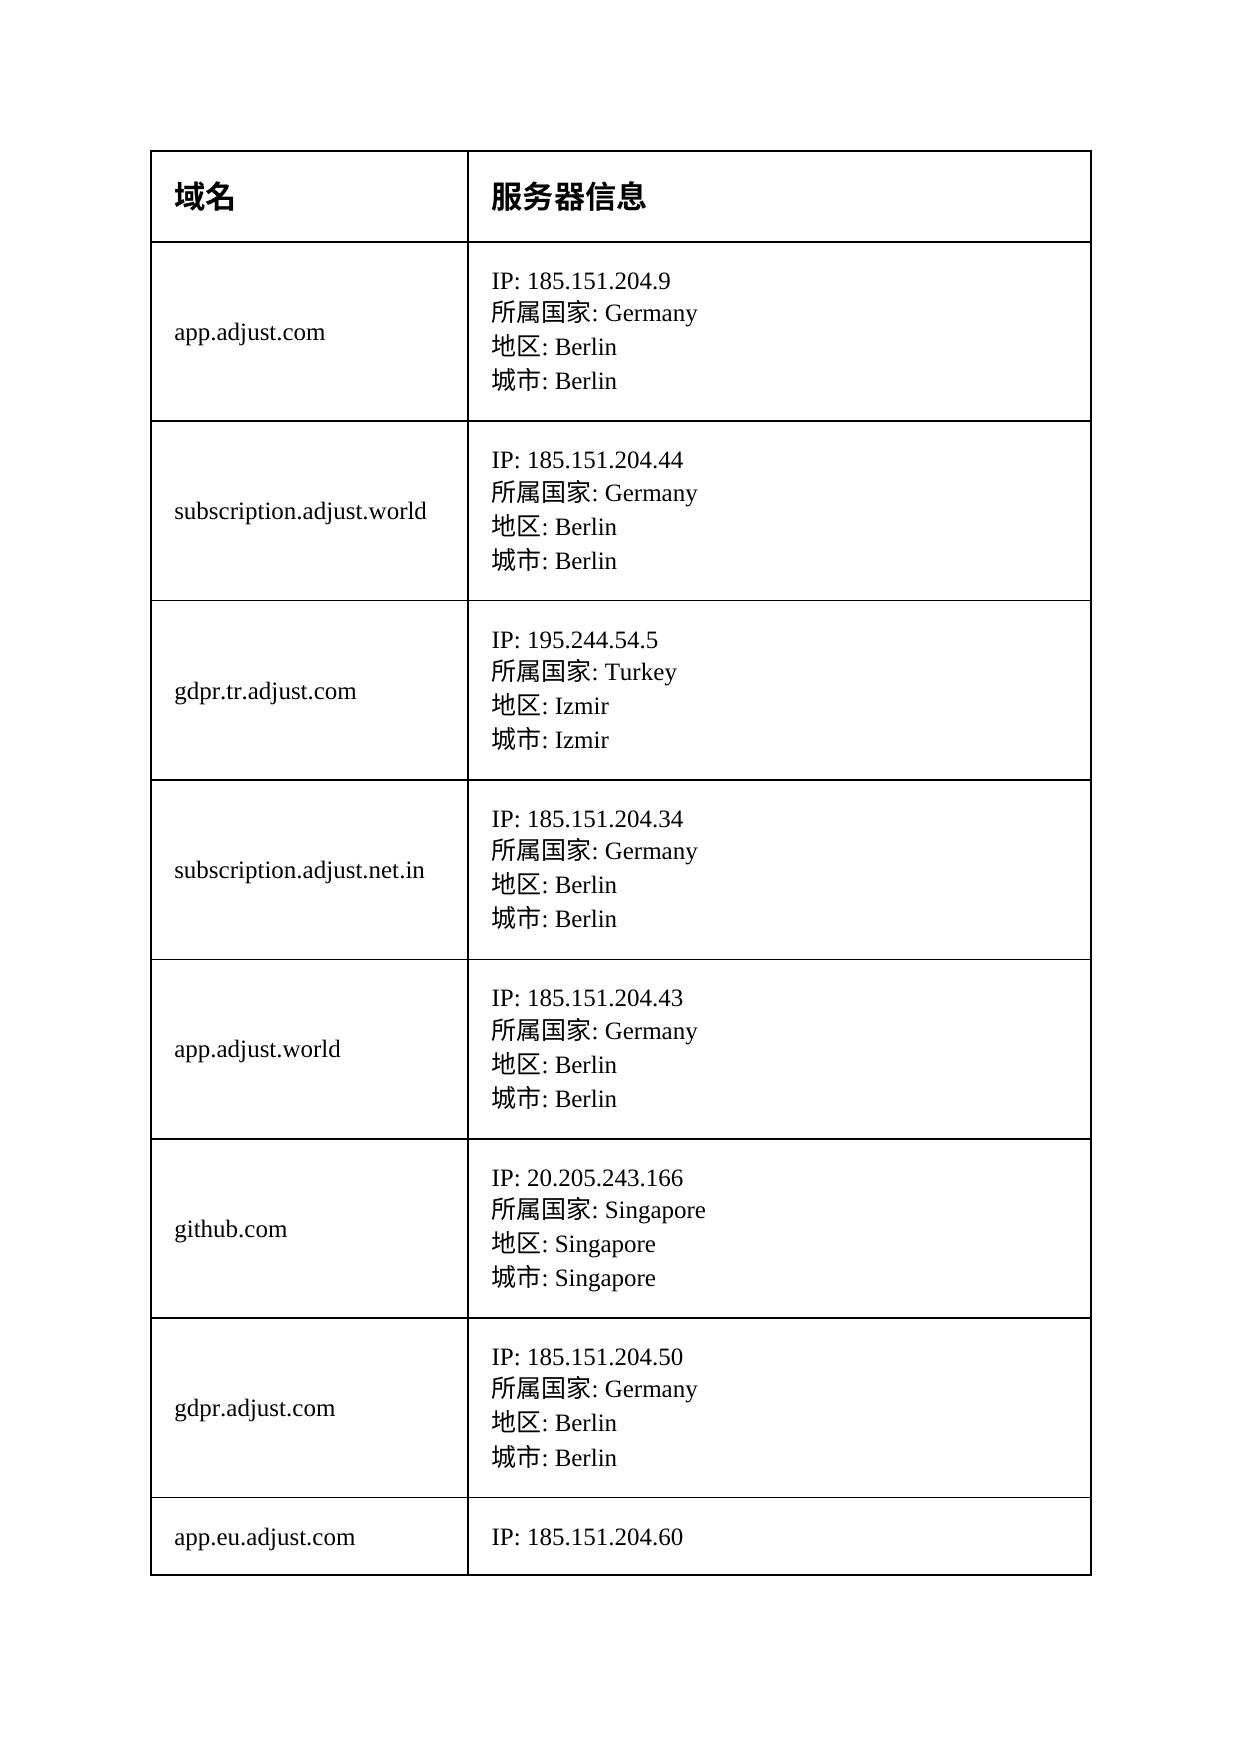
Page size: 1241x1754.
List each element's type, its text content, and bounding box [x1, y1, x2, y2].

table_cell app.adjust.com [152, 243, 467, 420]
table_cell IP: 185.151.204.9 所属国家: Germany 地区: Berlin 城市: Berlin [469, 243, 1090, 420]
table_cell IP: 185.151.204.50 所属国家: Germany 地区: Berlin 城市: Berlin [469, 1319, 1090, 1497]
table_cell github.com [152, 1140, 467, 1317]
table_cell IP: 185.151.204.44 所属国家: Germany 地区: Berlin 城市: Berlin [469, 422, 1090, 600]
table_header 服务器信息 [469, 152, 1090, 241]
table_cell IP: 195.244.54.5 所属国家: Turkey 地区: Izmir 城市: Izmir [469, 601, 1090, 779]
table_cell subscription.adjust.net.in [152, 781, 467, 958]
table_cell IP: 20.205.243.166 所属国家: Singapore 地区: Singapore 城市: Singapore [469, 1140, 1090, 1317]
table_cell IP: 185.151.204.34 所属国家: Germany 地区: Berlin 城市: Berlin [469, 781, 1090, 958]
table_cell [469, 1498, 1090, 1574]
table_cell app.eu.adjust.com [152, 1498, 467, 1574]
table_cell gdpr.tr.adjust.com [152, 601, 467, 779]
table_cell IP: 185.151.204.43 所属国家: Germany 地区: Berlin 城市: Berlin [469, 960, 1090, 1138]
table_cell gdpr.adjust.com [152, 1319, 467, 1497]
table_header 域名 [152, 152, 467, 241]
table_cell app.adjust.world [152, 960, 467, 1138]
table_cell subscription.adjust.world [152, 422, 467, 600]
